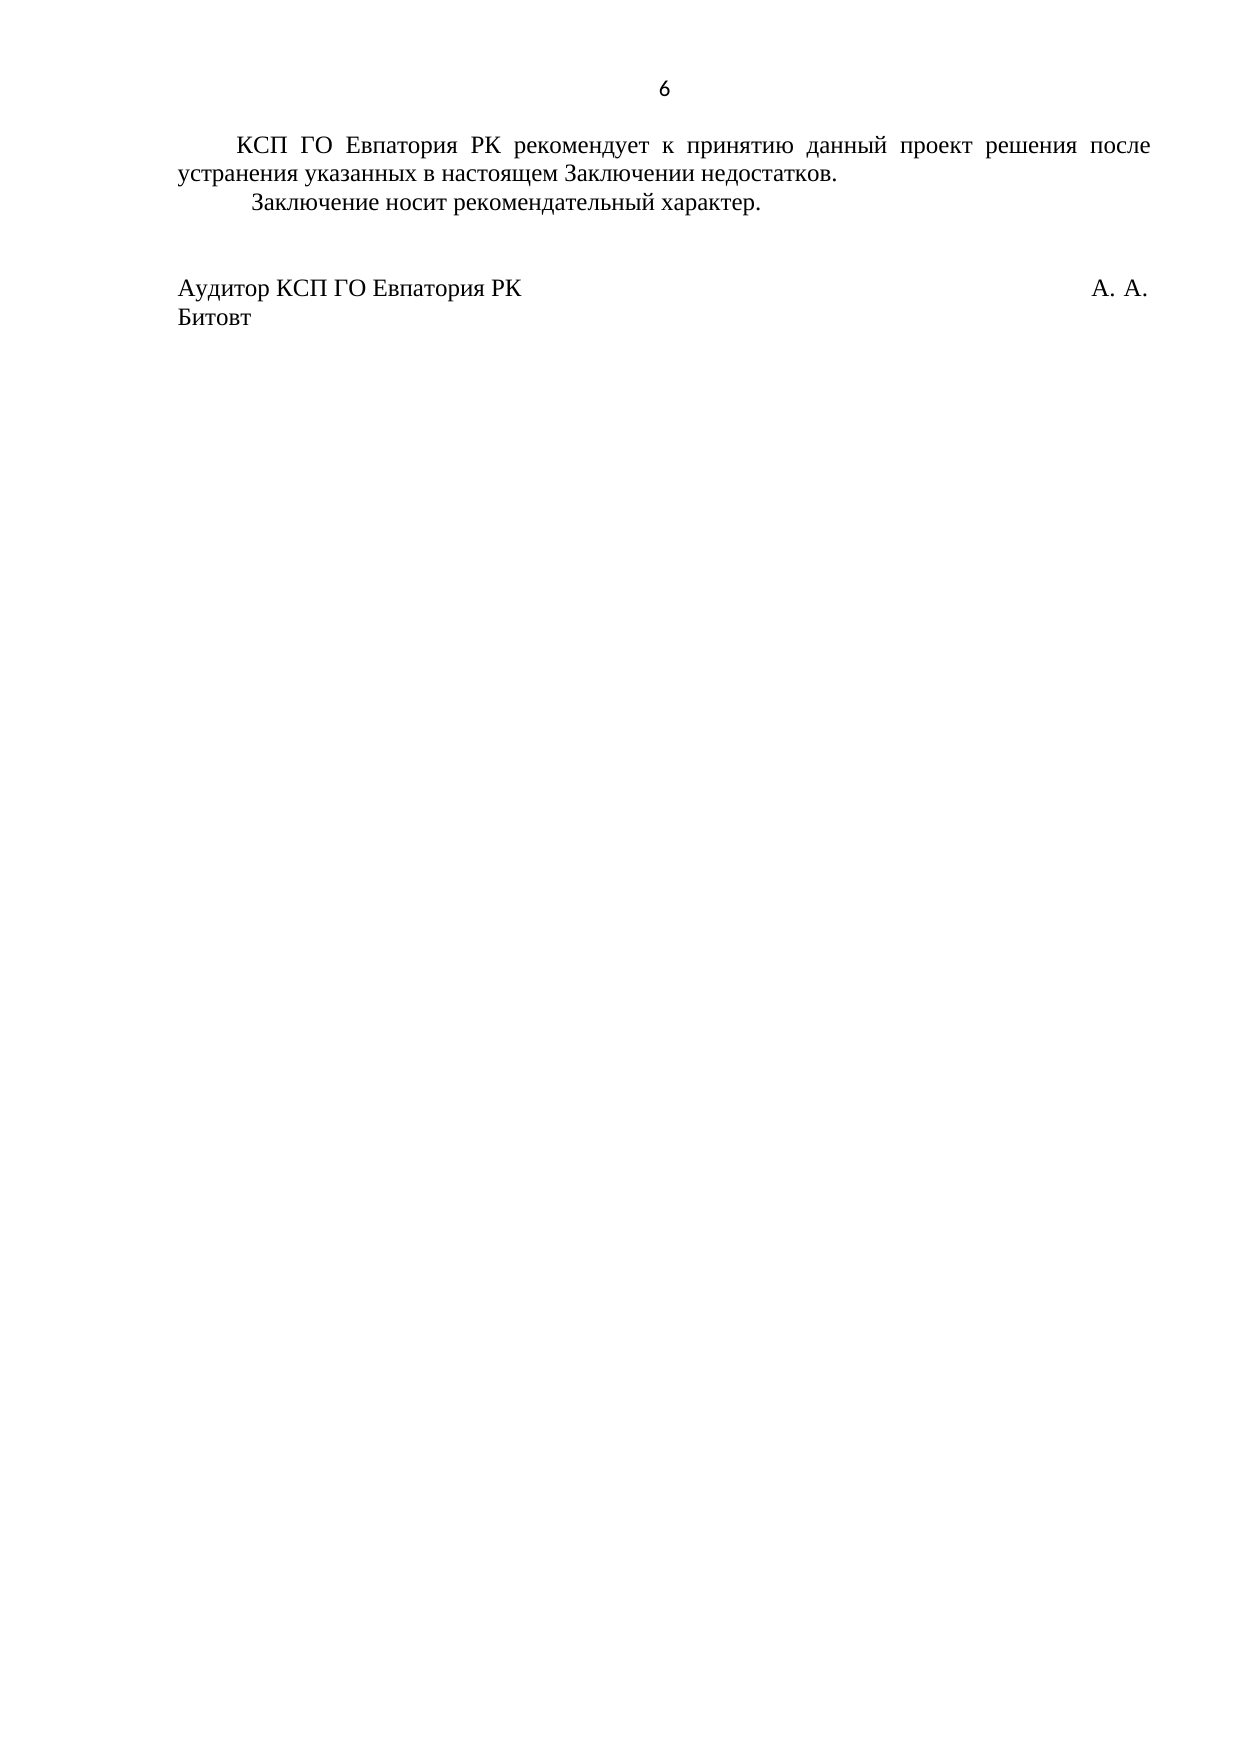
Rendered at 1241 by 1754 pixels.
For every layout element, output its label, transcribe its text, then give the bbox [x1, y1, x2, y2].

text Заключение носит рекомендательный характер. [177, 187, 1152, 216]
text Аудитор КСП ГО Евпатория РК А. А. Битовт [177, 273, 1152, 331]
text КСП ГО Евпатория РК рекомендует к принятию данный проект решения после устранения указанных в настоящем Заключении недостатков. [177, 130, 1152, 187]
